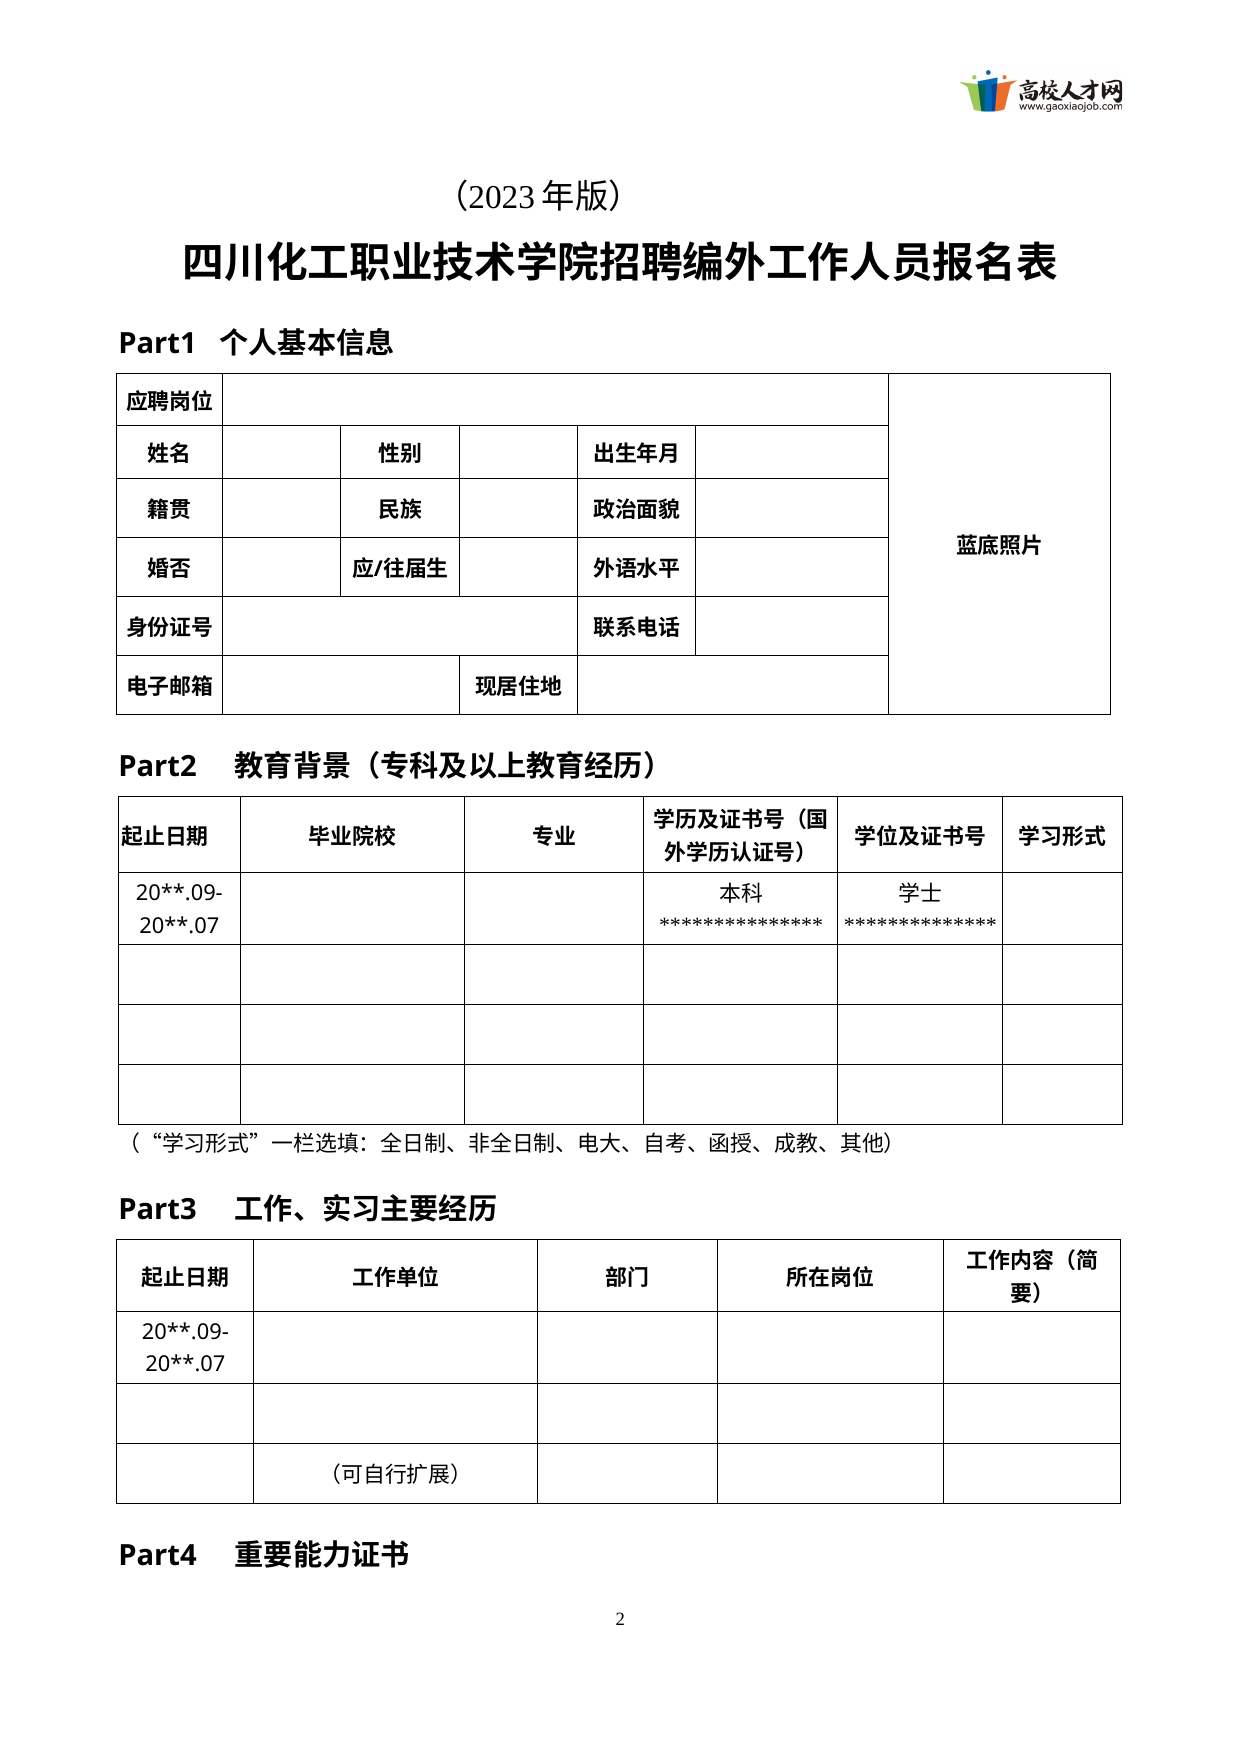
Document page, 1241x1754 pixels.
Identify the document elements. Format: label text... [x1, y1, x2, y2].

table_cell [223, 597, 577, 655]
table_header 专业 [465, 797, 643, 872]
text 四川化工职业技术学院招聘编外工作人员报名表 [118, 227, 1122, 292]
table_cell （可自行扩展） [254, 1444, 537, 1503]
table_cell [465, 873, 643, 944]
table_header 起止日期 [117, 1240, 253, 1311]
table_header 所在岗位 [718, 1240, 943, 1311]
table_cell [838, 945, 1002, 1004]
table_cell 现居住地 [460, 656, 577, 714]
table_cell [644, 1065, 837, 1124]
table_cell 民族 [341, 479, 459, 537]
table_cell [538, 1444, 717, 1503]
text （2023年版） [118, 162, 1122, 227]
table_cell [460, 538, 577, 596]
table_cell 外语水平 [578, 538, 695, 596]
table_cell [119, 1005, 240, 1064]
text （“学习形式”一栏选填：全日制、非全日制、电大、自考、函授、成教、其他） [118, 1125, 1122, 1158]
text Part4 重要能力证书 [118, 1520, 1122, 1585]
table_cell [944, 1384, 1120, 1443]
table_cell [644, 1005, 837, 1064]
table_cell [718, 1384, 943, 1443]
table_cell [241, 873, 464, 944]
table_cell [838, 1005, 1002, 1064]
table_cell [465, 1065, 643, 1124]
table_cell [223, 479, 340, 537]
table_cell [465, 945, 643, 1004]
table_header 工作内容（简要） [944, 1240, 1120, 1311]
table_cell 姓名 [117, 426, 222, 478]
table_cell 性别 [341, 426, 459, 478]
table_cell 学士 ************** [838, 873, 1002, 944]
table_cell 本科 *************** [644, 873, 837, 944]
table_cell [223, 426, 340, 478]
table_cell [460, 479, 577, 537]
table_cell [241, 945, 464, 1004]
table_header 部门 [538, 1240, 717, 1311]
table_cell 20**.09- 20**.07 [117, 1312, 253, 1382]
table_cell [696, 538, 888, 596]
table_cell 身份证号 [117, 597, 222, 655]
table_cell [538, 1384, 717, 1443]
table_header 毕业院校 [241, 797, 464, 872]
table_header [223, 374, 888, 425]
table_cell 籍贯 [117, 479, 222, 537]
table_cell 婚否 [117, 538, 222, 596]
table_cell [644, 945, 837, 1004]
table_header 学位及证书号 [838, 797, 1002, 872]
table_cell [241, 1005, 464, 1064]
table_cell [119, 1065, 240, 1124]
table_cell [1003, 1005, 1122, 1064]
table_cell [241, 1065, 464, 1124]
table_cell [119, 945, 240, 1004]
table_cell 20**.09- 20**.07 [119, 873, 240, 944]
text Part1 个人基本信息 [118, 308, 1122, 373]
table_cell [223, 538, 340, 596]
table_cell [696, 597, 888, 655]
table_cell [1003, 1065, 1122, 1124]
table_cell [223, 656, 459, 714]
table_cell [117, 1444, 253, 1503]
table_cell [944, 1444, 1120, 1503]
table_cell [460, 426, 577, 478]
table_cell 联系电话 [578, 597, 695, 655]
table_cell [465, 1005, 643, 1064]
table_header 应聘岗位 [117, 374, 222, 425]
table_cell [696, 479, 888, 537]
table_cell 电子邮箱 [117, 656, 222, 714]
table_cell [718, 1444, 943, 1503]
table_cell [838, 1065, 1002, 1124]
table_header 学历及证书号（国外学历认证号） [644, 797, 837, 872]
table_cell [538, 1312, 717, 1382]
table_cell [578, 656, 888, 714]
table_cell [117, 1384, 253, 1443]
table_header 学习形式 [1003, 797, 1122, 872]
text Part3 工作、实习主要经历 [118, 1174, 1122, 1239]
table_cell 应/往届生 [341, 538, 459, 596]
text Part2 教育背景（专科及以上教育经历） [118, 731, 1122, 796]
table_cell [1003, 945, 1122, 1004]
table_cell 出生年月 [578, 426, 695, 478]
table_header 蓝底照片 [889, 374, 1110, 714]
table_cell [696, 426, 888, 478]
table_cell 政治面貌 [578, 479, 695, 537]
picture [959, 70, 1123, 112]
table_header 工作单位 [254, 1240, 537, 1311]
table_cell [254, 1312, 537, 1382]
table_header 起止日期 [119, 797, 240, 872]
table_cell [1003, 873, 1122, 944]
table_cell [718, 1312, 943, 1382]
table_cell [944, 1312, 1120, 1382]
table_cell [254, 1384, 537, 1443]
